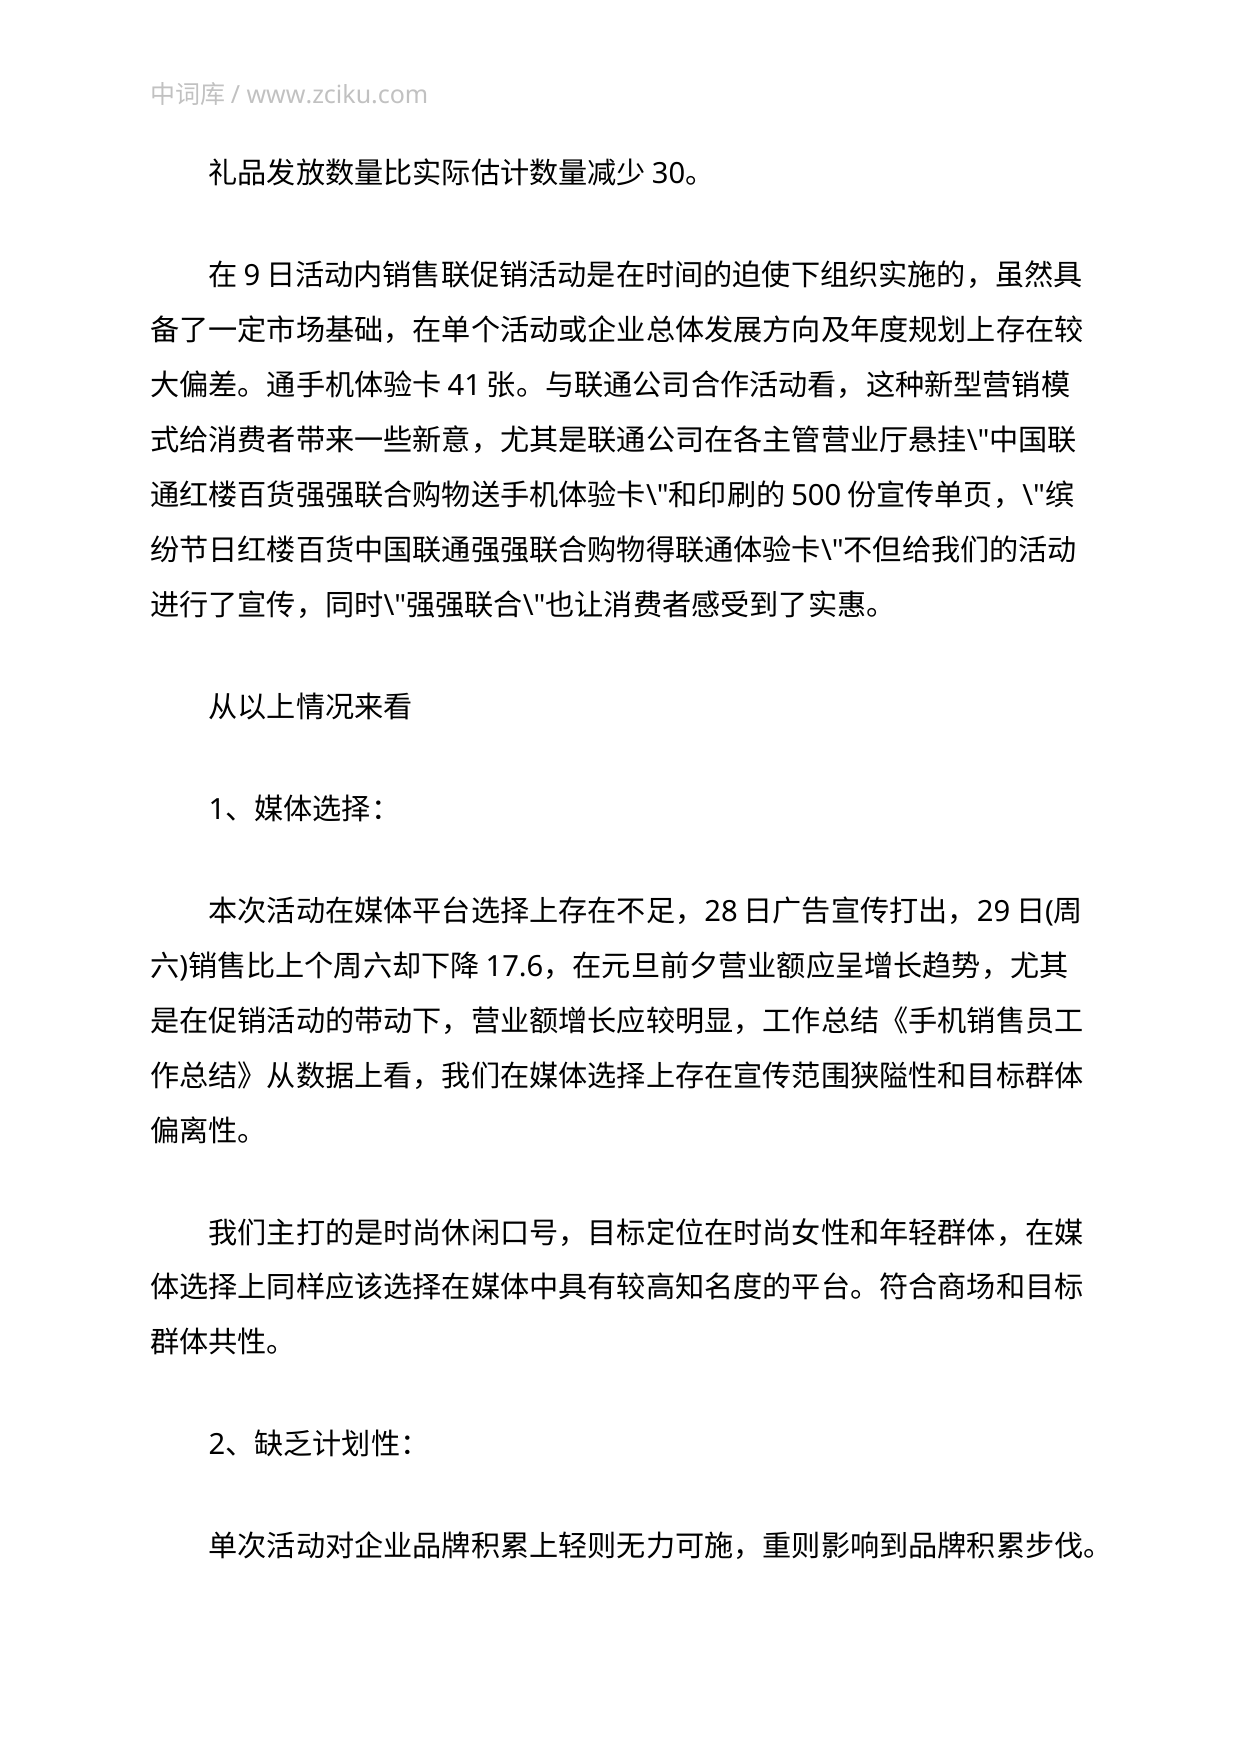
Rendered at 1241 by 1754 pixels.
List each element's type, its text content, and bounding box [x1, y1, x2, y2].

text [150, 1523, 1090, 1565]
text 从以上情况来看 [150, 684, 1090, 726]
text 我们主打的是时尚休闲口号，目标定位在时尚女性和年轻群体，在媒体选择上同样应该选择在媒体中具有较高知名度的平台。符合商场和目标群体共性。 [150, 1209, 1090, 1361]
text 在9日活动内销售联促销活动是在时间的迫使下组织实施的，虽然具备了一定市场基础，在单个活动或企业总体发展方向及年度规划上存在较大偏差。通手机体验卡41张。与联通公司合作活动看，这种新型营销模式给消费者带来一些新意，尤其是联通公司在各主管营业厅悬挂\"中国联通红楼百货强强联合购物送手机体验卡\"和印刷的500份宣传单页，\"缤纷节日红楼百货中国联通强强联合购物得联通体验卡\"不但给我们的活动进行了宣传，同时\"强强联合\"也让消费者感受到了实惠。 [150, 252, 1090, 624]
text 2、缺乏计划性： [150, 1421, 1090, 1463]
text 1、媒体选择： [150, 786, 1090, 828]
text 礼品发放数量比实际估计数量减少30。 [150, 150, 1090, 192]
text 本次活动在媒体平台选择上存在不足，28日广告宣传打出，29日(周六)销售比上个周六却下降17.6，在元旦前夕营业额应呈增长趋势，尤其是在促销活动的带动下，营业额增长应较明显，工作总结《手机销售员工作总结》从数据上看，我们在媒体选择上存在宣传范围狭隘性和目标群体偏离性。 [150, 888, 1090, 1150]
